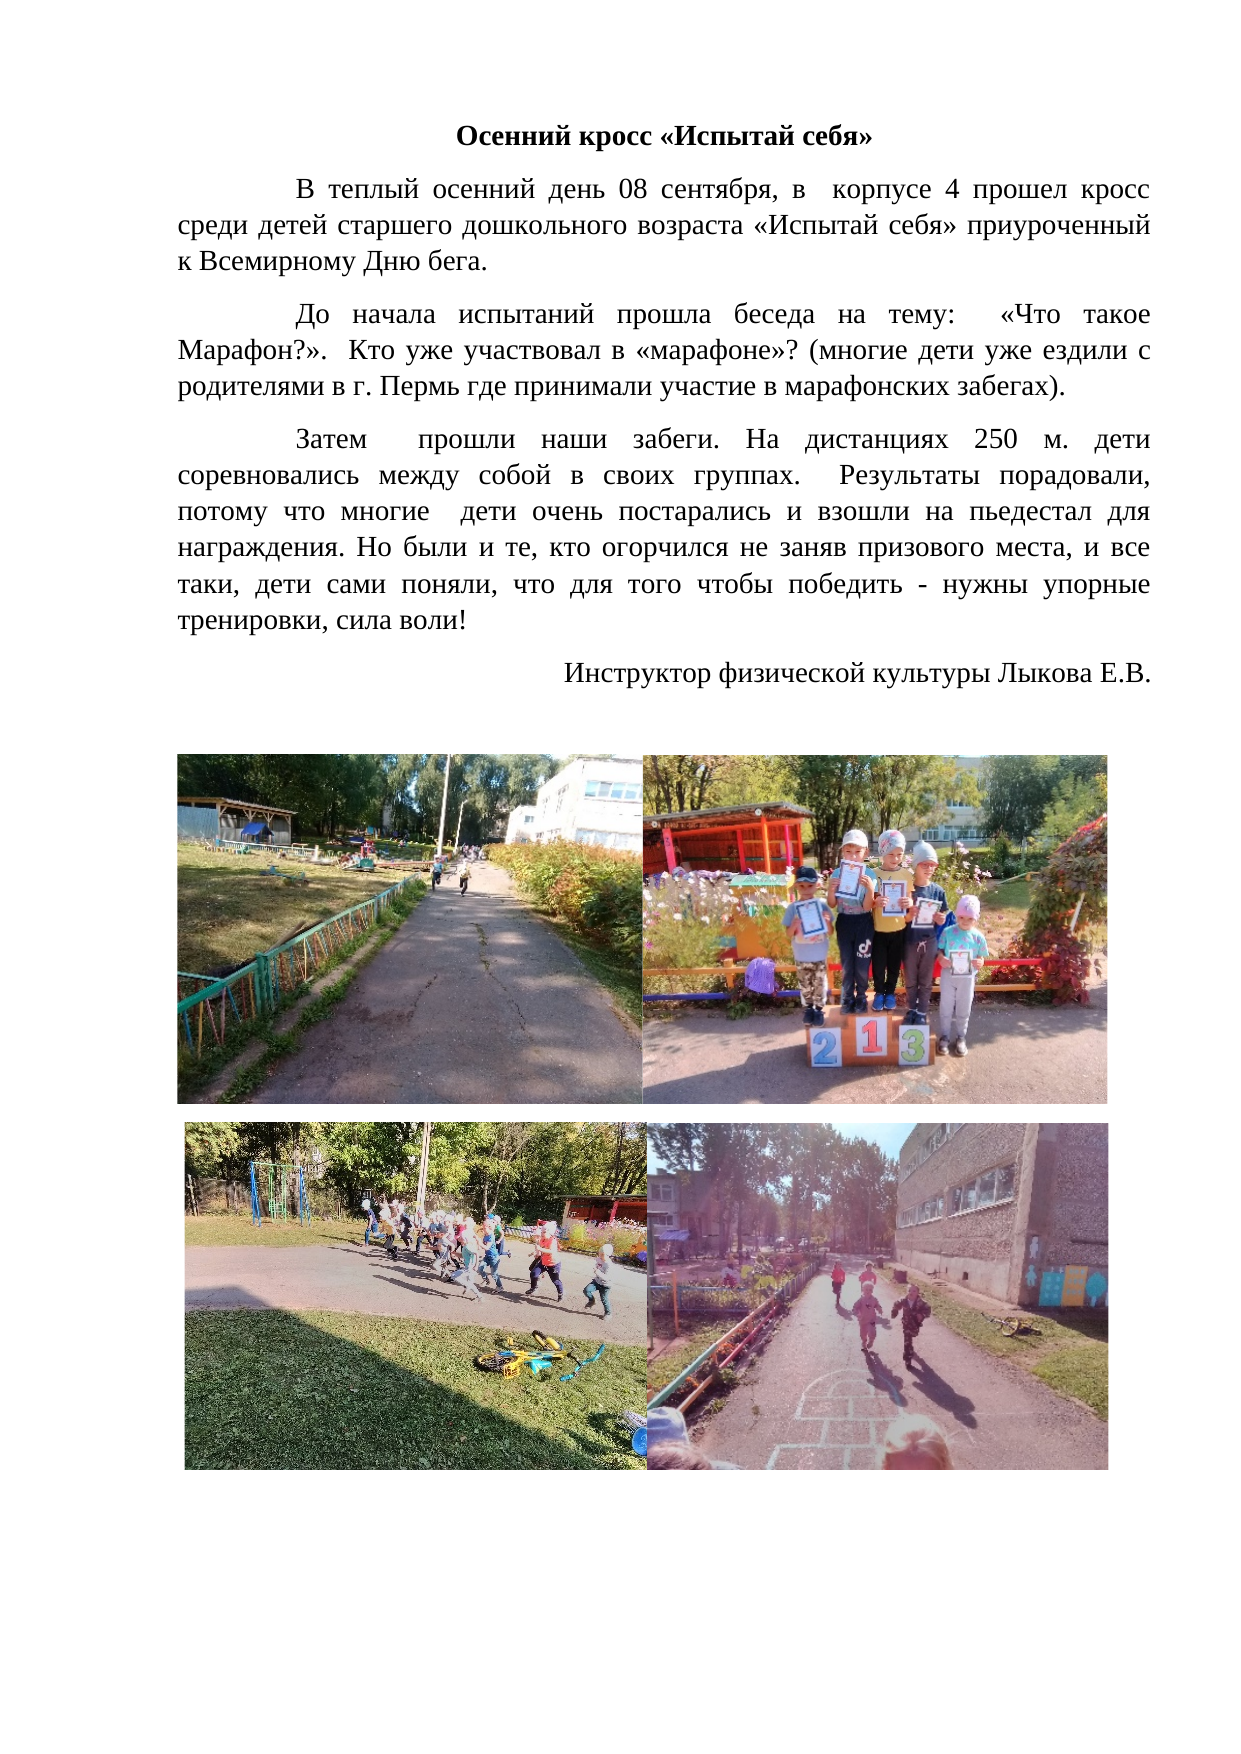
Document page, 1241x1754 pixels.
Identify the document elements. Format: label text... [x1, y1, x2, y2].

text В теплый осенний день 08 сентября, в корпусе 4 прошел кросс среди детей старшего дошкольного возраста «Испытай себя» приуроченный к Всемирному Дню бега. [177, 171, 1152, 277]
text Затем прошли наши забеги. На дистанциях 250 м. дети соревновались между собой в своих группах. Результаты порадовали, потому что многие дети очень постарались и взошли на пьедестал для награждения. Но были и те, кто огорчился не заняв призового места, и все таки, дети сами поняли, что для того чтобы победить - нужны упорные тренировки, сила воли! [177, 421, 1152, 635]
picture [177, 754, 1108, 1104]
text Инструктор физической культуры Лыкова Е.В. [177, 655, 1152, 688]
text Осенний кросс «Испытай себя» [177, 118, 1152, 152]
picture [184, 1122, 1109, 1470]
text До начала испытаний прошла беседа на тему: «Что такое Марафон?». Кто уже участвовал в «марафоне»? (многие дети уже ездили с родителями в г. Пермь где принимали участие в марафонских забегах). [177, 296, 1152, 402]
